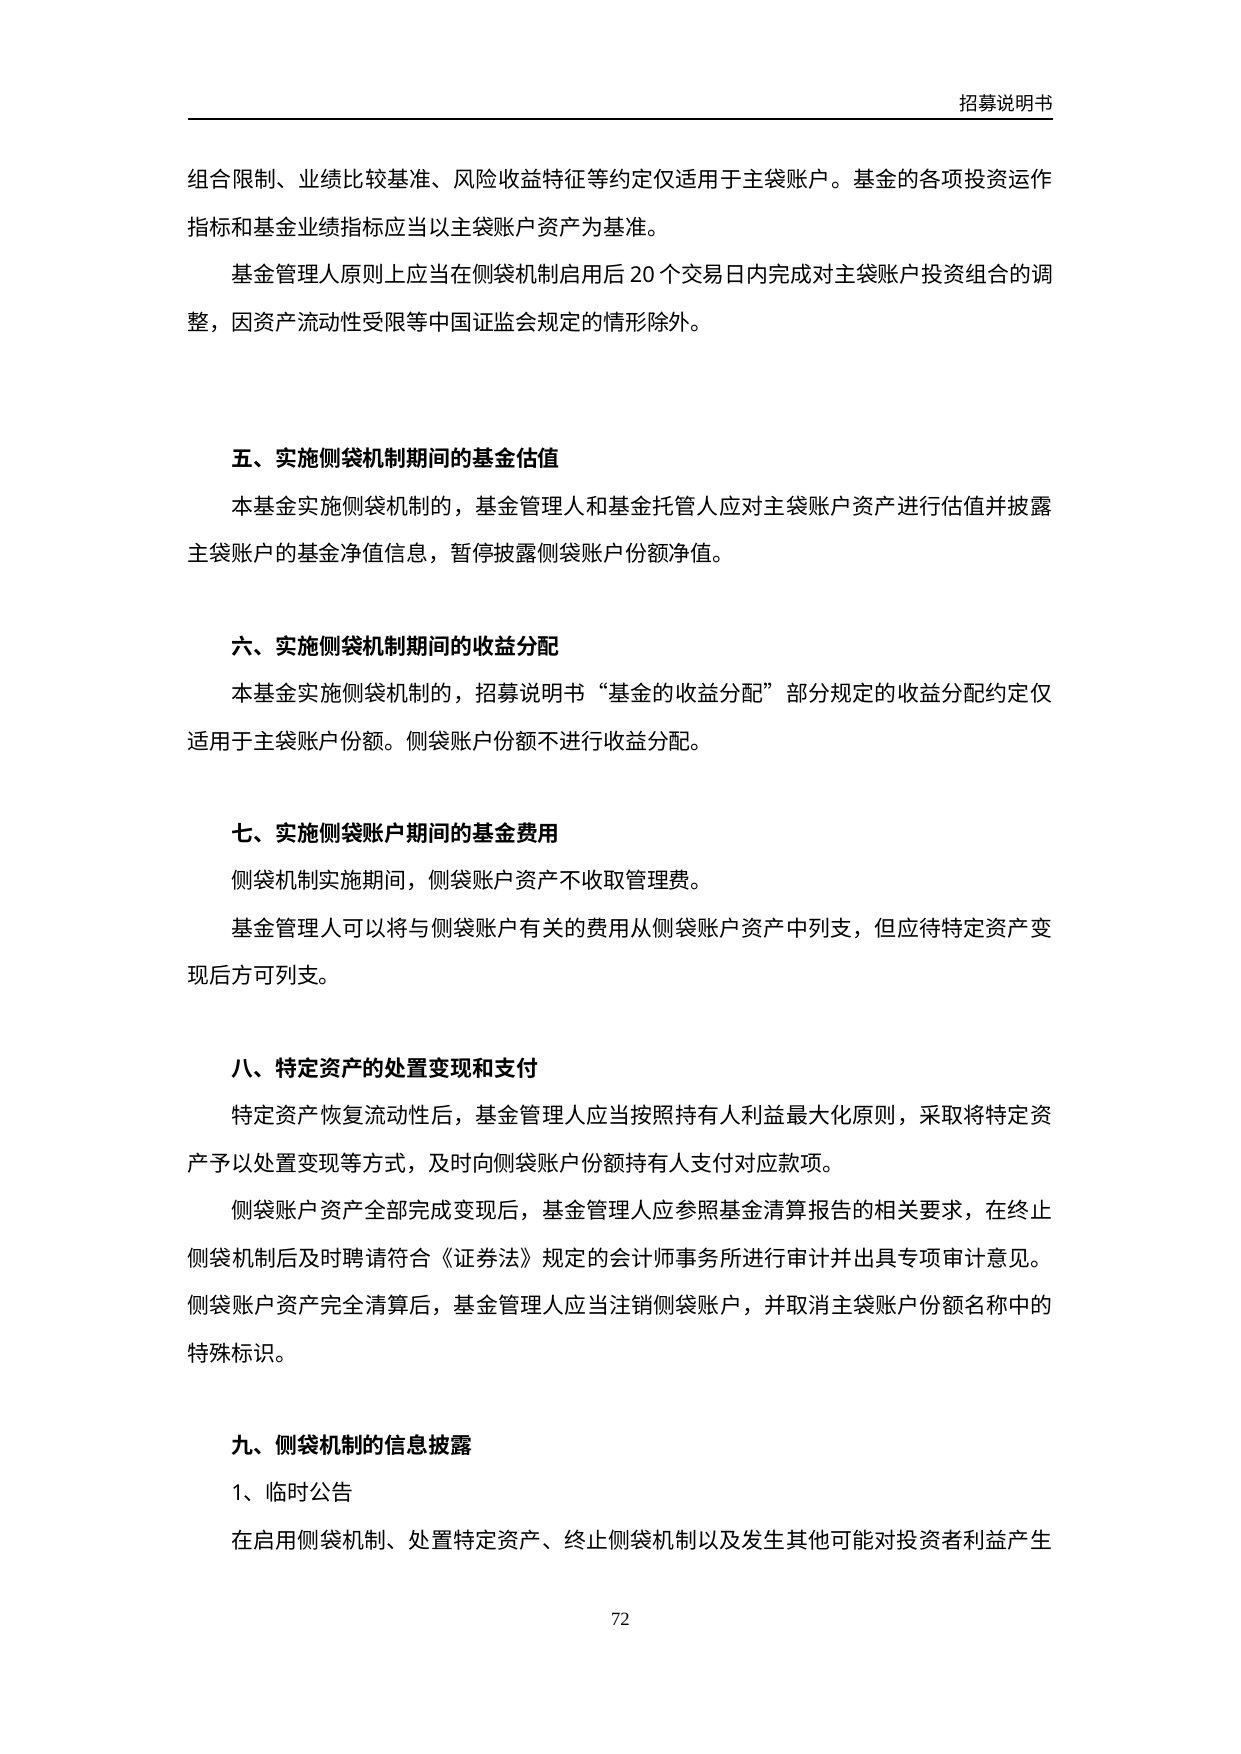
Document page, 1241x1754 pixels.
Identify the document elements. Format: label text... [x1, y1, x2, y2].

text 基金管理人原则上应当在侧袋机制启用后20个交易日内完成对主袋账户投资组合的调整，因资产流动性受限等中国证监会规定的情形除外。 [187, 257, 1053, 336]
text 1、临时公告 [187, 1475, 1053, 1507]
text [187, 1523, 1053, 1554]
text 六、实施侧袋机制期间的收益分配 [187, 629, 1053, 660]
text 九、侧袋机制的信息披露 [187, 1428, 1053, 1459]
text 本基金实施侧袋机制的，招募说明书“基金的收益分配”部分规定的收益分配约定仅适用于主袋账户份额。侧袋账户份额不进行收益分配。 [187, 676, 1053, 755]
text 基金管理人可以将与侧袋账户有关的费用从侧袋账户资产中列支，但应待特定资产变现后方可列支。 [187, 911, 1053, 990]
text 侧袋机制实施期间，侧袋账户资产不收取管理费。 [187, 863, 1053, 895]
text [187, 162, 1053, 241]
text 七、实施侧袋账户期间的基金费用 [187, 816, 1053, 847]
text 侧袋账户资产全部完成变现后，基金管理人应参照基金清算报告的相关要求，在终止侧袋机制后及时聘请符合《证券法》规定的会计师事务所进行审计并出具专项审计意见。侧袋账户资产完全清算后，基金管理人应当注销侧袋账户，并取消主袋账户份额名称中的特殊标识。 [187, 1193, 1053, 1367]
text 八、特定资产的处置变现和支付 [187, 1051, 1053, 1082]
text 特定资产恢复流动性后，基金管理人应当按照持有人利益最大化原则，采取将特定资产予以处置变现等方式，及时向侧袋账户份额持有人支付对应款项。 [187, 1098, 1053, 1177]
text 本基金实施侧袋机制的，基金管理人和基金托管人应对主袋账户资产进行估值并披露主袋账户的基金净值信息，暂停披露侧袋账户份额净值。 [187, 489, 1053, 568]
text 五、实施侧袋机制期间的基金估值 [187, 441, 1053, 473]
